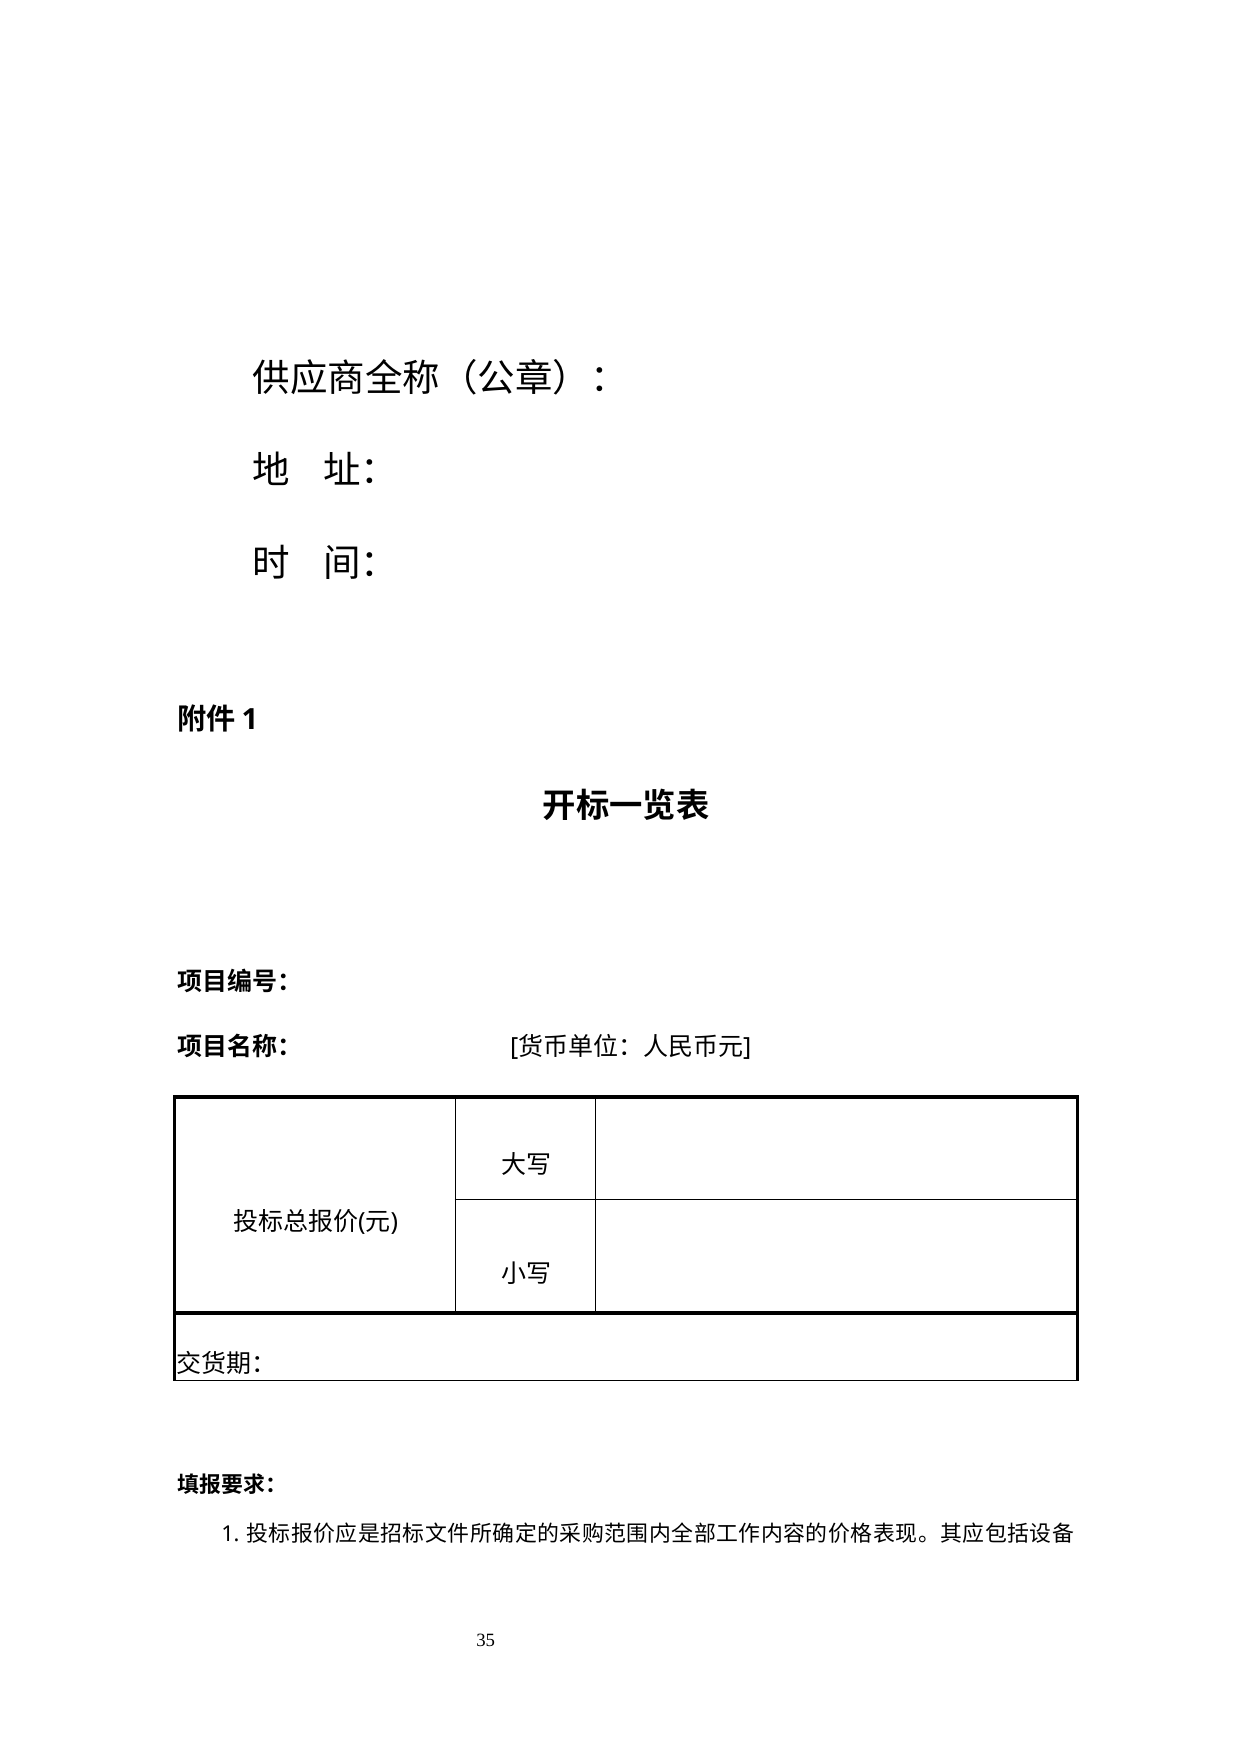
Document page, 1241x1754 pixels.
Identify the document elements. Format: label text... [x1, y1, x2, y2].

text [177, 1515, 1075, 1548]
text 填报要求： [177, 1467, 1075, 1499]
text 附件1 [177, 684, 1087, 749]
text 供应商全称（公章）： [177, 343, 1020, 408]
text 地 址： [177, 435, 1086, 500]
table_cell 小写 [456, 1200, 595, 1311]
text 项目编号： [177, 947, 1075, 1012]
text 开标一览表 [177, 770, 1075, 835]
table_header 大写 [456, 1099, 595, 1199]
text 时 间： [177, 527, 1086, 592]
text 项目名称： [货币单位：人民币元] [177, 1012, 1025, 1077]
table_cell 交货期： [176, 1315, 1076, 1379]
table_cell [596, 1200, 1076, 1311]
table_header 投标总报价(元) [176, 1099, 455, 1311]
table_header [596, 1099, 1076, 1199]
